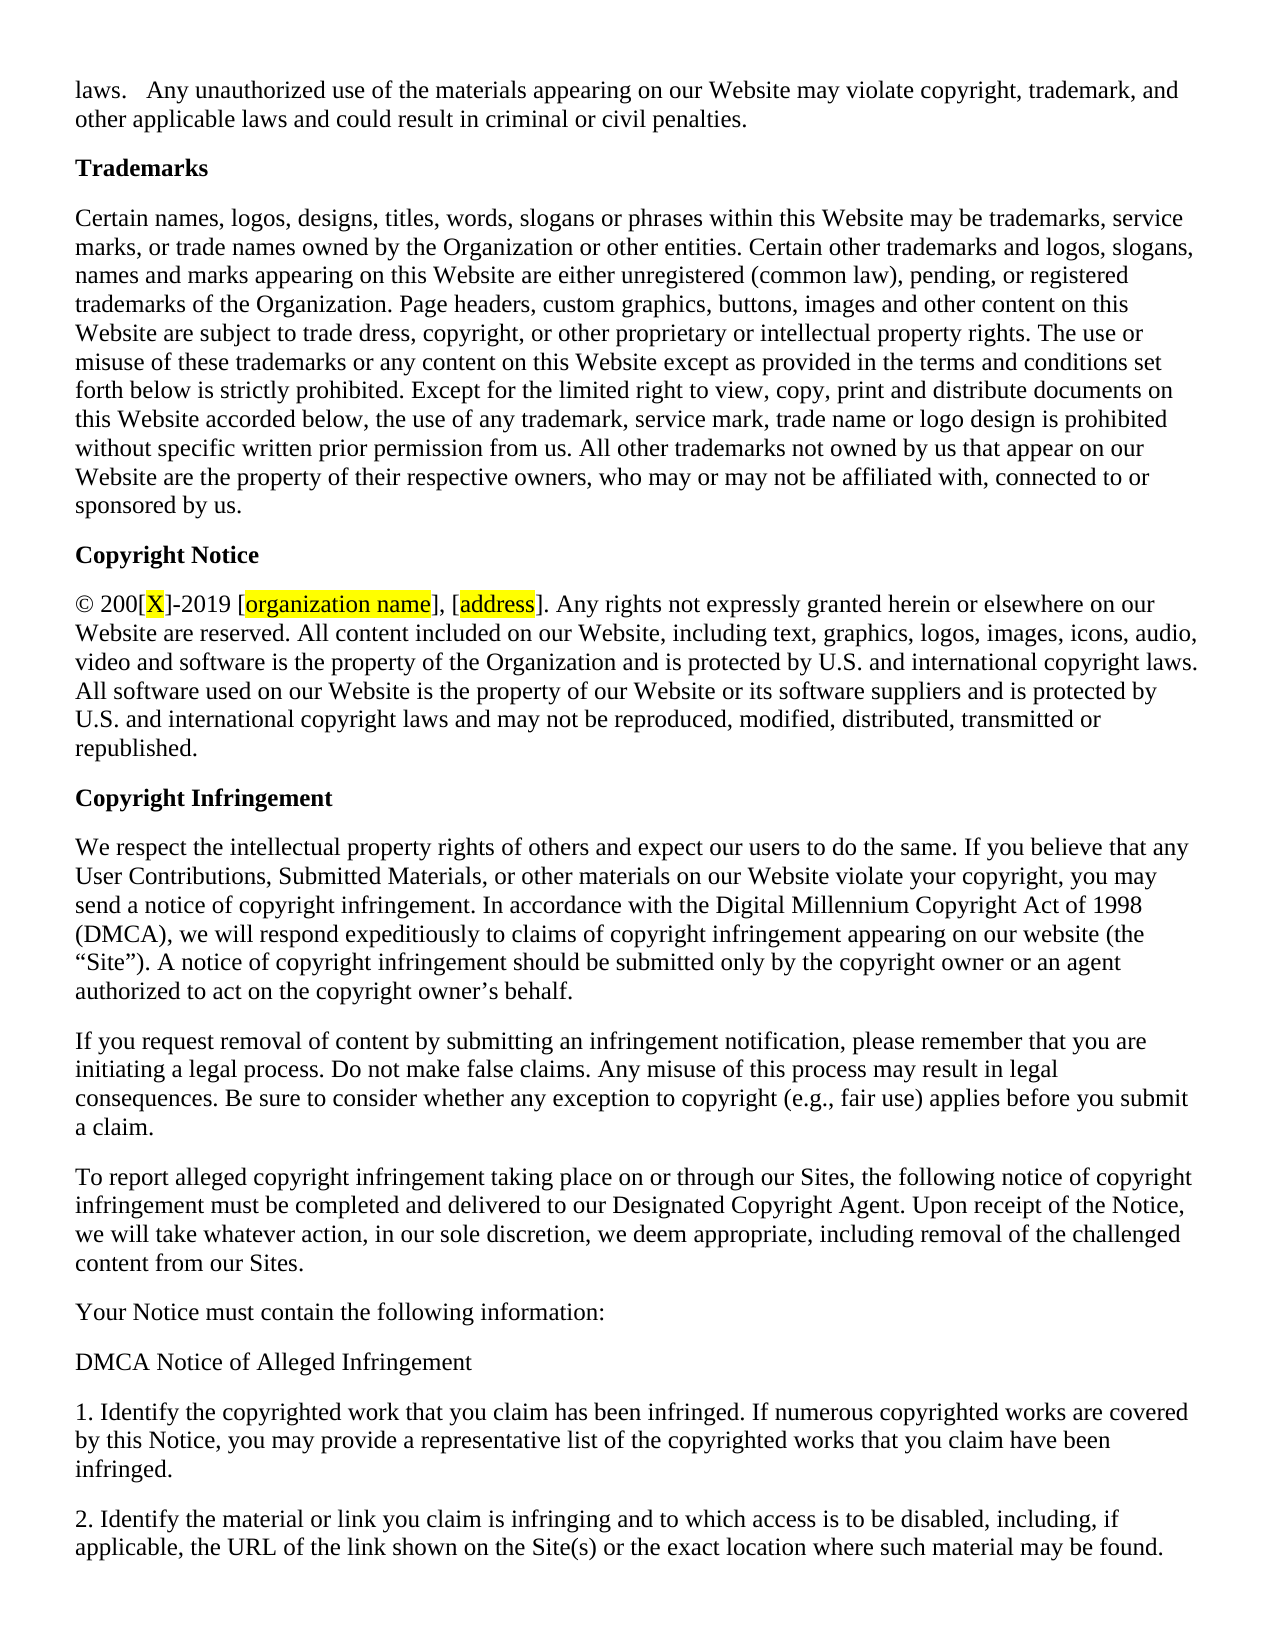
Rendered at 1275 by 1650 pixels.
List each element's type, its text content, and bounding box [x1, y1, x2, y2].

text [75, 75, 1200, 132]
text Trademarks [75, 153, 1200, 182]
text 2. Identify the material or link you claim is infringing and to which access is to be disabled, including, if applicable, the URL of the link shown on the Site(s) or the exact location where such material may be found. [75, 1504, 1200, 1561]
text DMCA Notice of Alleged Infringement [75, 1347, 1200, 1376]
text Copyright Infringement [75, 783, 1200, 812]
text 1. Identify the copyrighted work that you claim has been infringed. If numerous copyrighted works are covered by this Notice, you may provide a representative list of the copyrighted works that you claim have been infringed. [75, 1397, 1200, 1483]
text We respect the intellectual property rights of others and expect our users to do the same. If you believe that any User Contributions, Submitted Materials, or other materials on our Website violate your copyright, you may send a notice of copyright infringement. In accordance with the Digital Millennium Copyright Act of 1998 (DMCA), we will respond expeditiously to claims of copyright infringement appearing on our website (the “Site”). A notice of copyright infringement should be submitted only by the copyright owner or an agent authorized to act on the copyright owner’s behalf. [75, 832, 1200, 1005]
text If you request removal of content by submitting an infringement notification, please remember that you are initiating a legal process. Do not make false claims. Any misuse of this process may result in legal consequences. Be sure to consider whether any exception to copyright (e.g., fair use) applies before you submit a claim. [75, 1026, 1200, 1141]
text © 200[X]-2019 [organization name], [address]. Any rights not expressly granted herein or elsewhere on our Website are reserved. All content included on our Website, including text, graphics, logos, images, icons, audio, video and software is the property of the Organization and is protected by U.S. and international copyright laws. All software used on our Website is the property of our Website or its software suppliers and is protected by U.S. and international copyright laws and may not be reproduced, modified, distributed, transmitted or republished. [75, 589, 1200, 762]
text Copyright Notice [75, 540, 1200, 569]
text Your Notice must contain the following information: [75, 1297, 1200, 1326]
text To report alleged copyright infringement taking place on or through our Sites, the following notice of copyright infringement must be completed and delivered to our Designated Copyright Agent. Upon receipt of the Notice, we will take whatever action, in our sole discretion, we deem appropriate, including removal of the challenged content from our Sites. [75, 1162, 1200, 1277]
text Certain names, logos, designs, titles, words, slogans or phrases within this Website may be trademarks, service marks, or trade names owned by the Organization or other entities. Certain other trademarks and logos, slogans, names and marks appearing on this Website are either unregistered (common law), pending, or registered trademarks of the Organization. Page headers, custom graphics, buttons, images and other content on this Website are subject to trade dress, copyright, or other proprietary or intellectual property rights. The use or misuse of these trademarks or any content on this Website except as provided in the terms and conditions set forth below is strictly prohibited. Except for the limited right to view, copy, print and distribute documents on this Website accorded below, the use of any trademark, service mark, trade name or logo design is prohibited without specific written prior permission from us. All other trademarks not owned by us that appear on our Website are the property of their respective owners, who may or may not be affiliated with, connected to or sponsored by us. [75, 203, 1200, 519]
